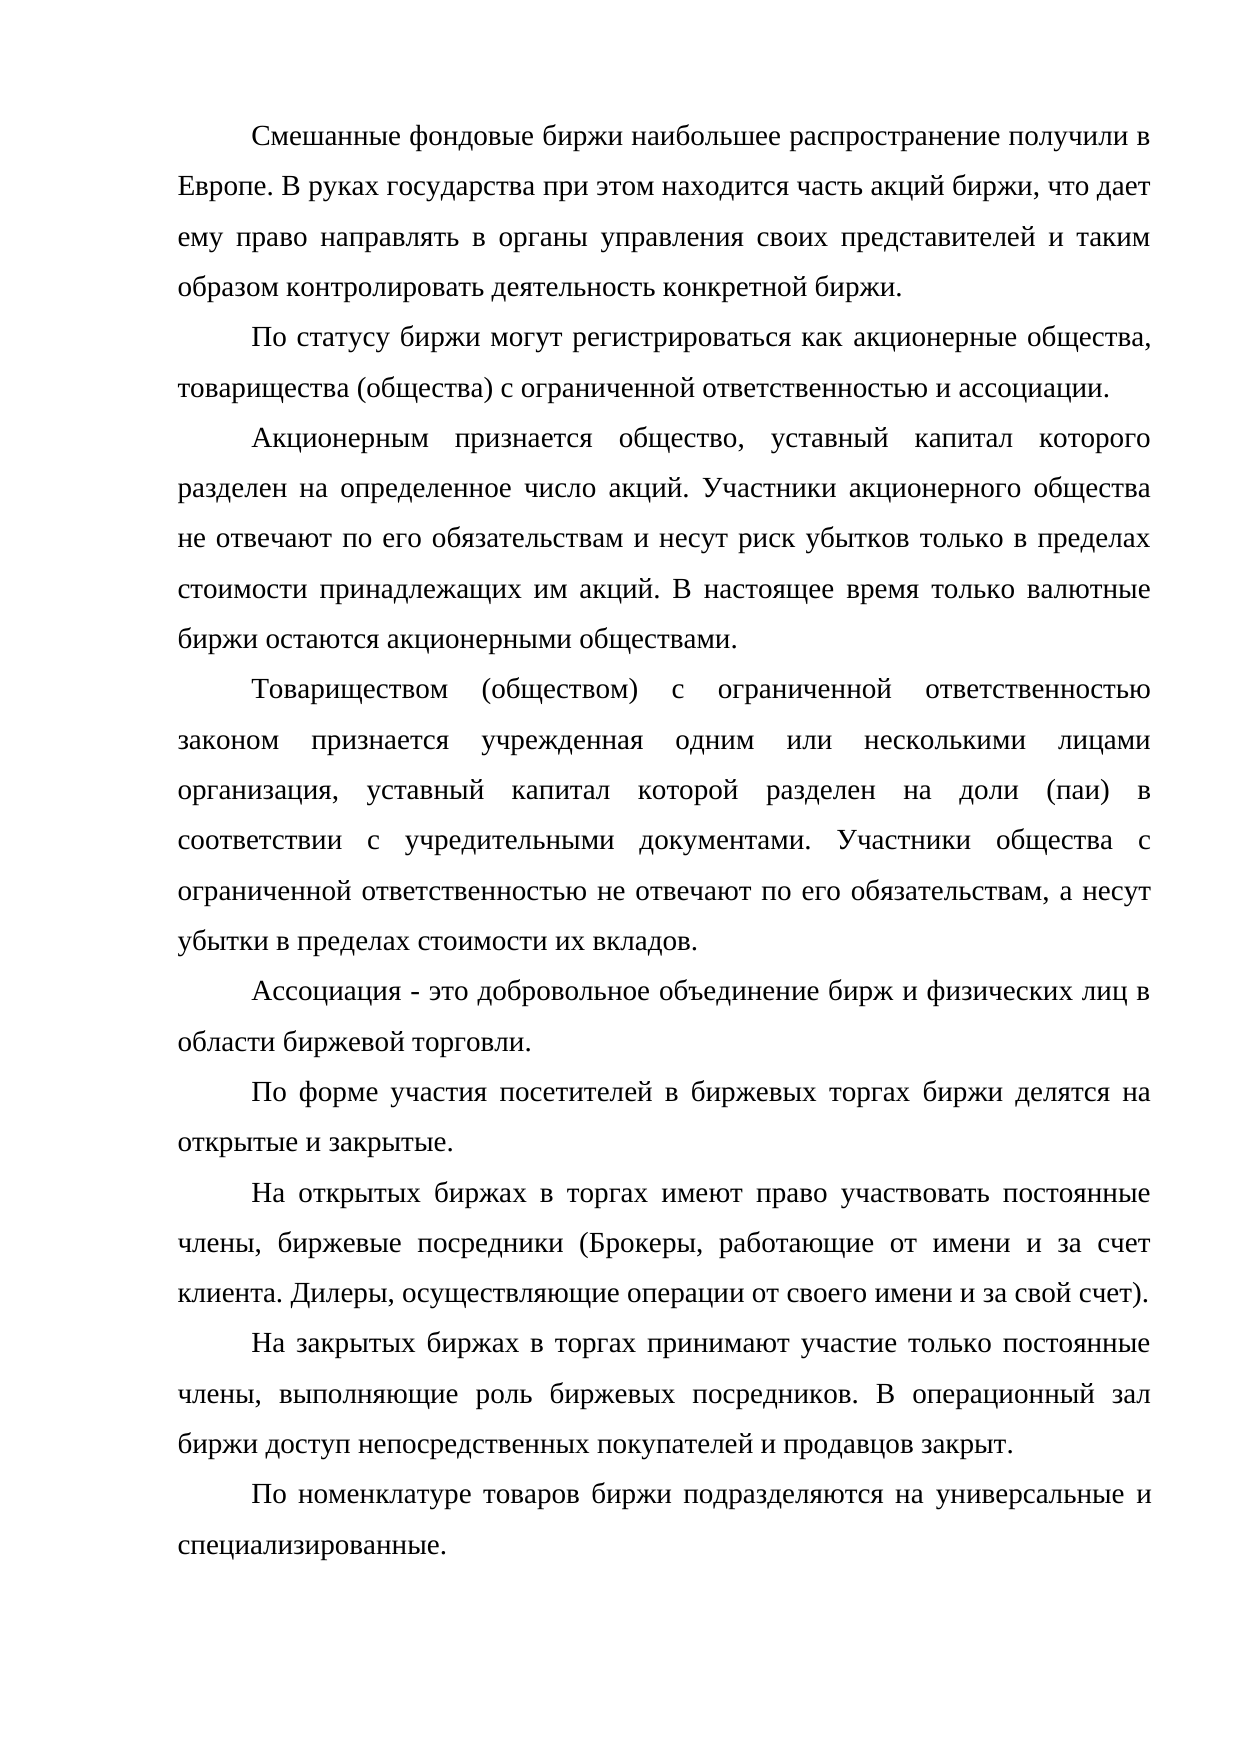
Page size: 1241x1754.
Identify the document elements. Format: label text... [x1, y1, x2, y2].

text Ассоциация - это добровольное объединение бирж и физических лиц в области биржевой торговли. [177, 973, 1152, 1057]
text По статусу биржи могут регистрироваться как акционерные общества, товарищества (общества) с ограниченной ответственностью и ассоциации. [177, 319, 1152, 403]
text На открытых биржах в торгах имеют право участвовать постоянные члены, биржевые посредники (Брокеры, работающие от имени и за счет клиента. Дилеры, осуществляющие операции от своего имени и за свой счет). [177, 1175, 1152, 1309]
text По номенклатуре товаров биржи подразделяются на универсальные и специализированные. [177, 1477, 1152, 1560]
text Акционерным признается общество, уставный капитал которого разделен на определенное число акций. Участники акционерного общества не отвечают по его обязательствам и несут риск убытков только в пределах стоимости принадлежащих им акций. В настоящее время только валютные биржи остаются акционерными обществами. [177, 420, 1152, 655]
text На закрытых биржах в торгах принимают участие только постоянные члены, выполняющие роль биржевых посредников. В операционный зал биржи доступ непосредственных покупателей и продавцов закрыт. [177, 1326, 1152, 1460]
text Смешанные фондовые биржи наибольшее распространение получили в Европе. В руках государства при этом находится часть акций биржи, что дает ему право направлять в органы управления своих представителей и таким образом контролировать деятельность конкретной биржи. [177, 118, 1152, 303]
text По форме участия посетителей в биржевых торгах биржи делятся на открытые и закрытые. [177, 1074, 1152, 1158]
text Товариществом (обществом) с ограниченной ответственностью законом признается учрежденная одним или несколькими лицами организация, уставный капитал которой разделен на доли (паи) в соответствии с учредительными документами. Участники общества с ограниченной ответственностью не отвечают по его обязательствам, а несут убытки в пределах стоимости их вкладов. [177, 672, 1152, 957]
